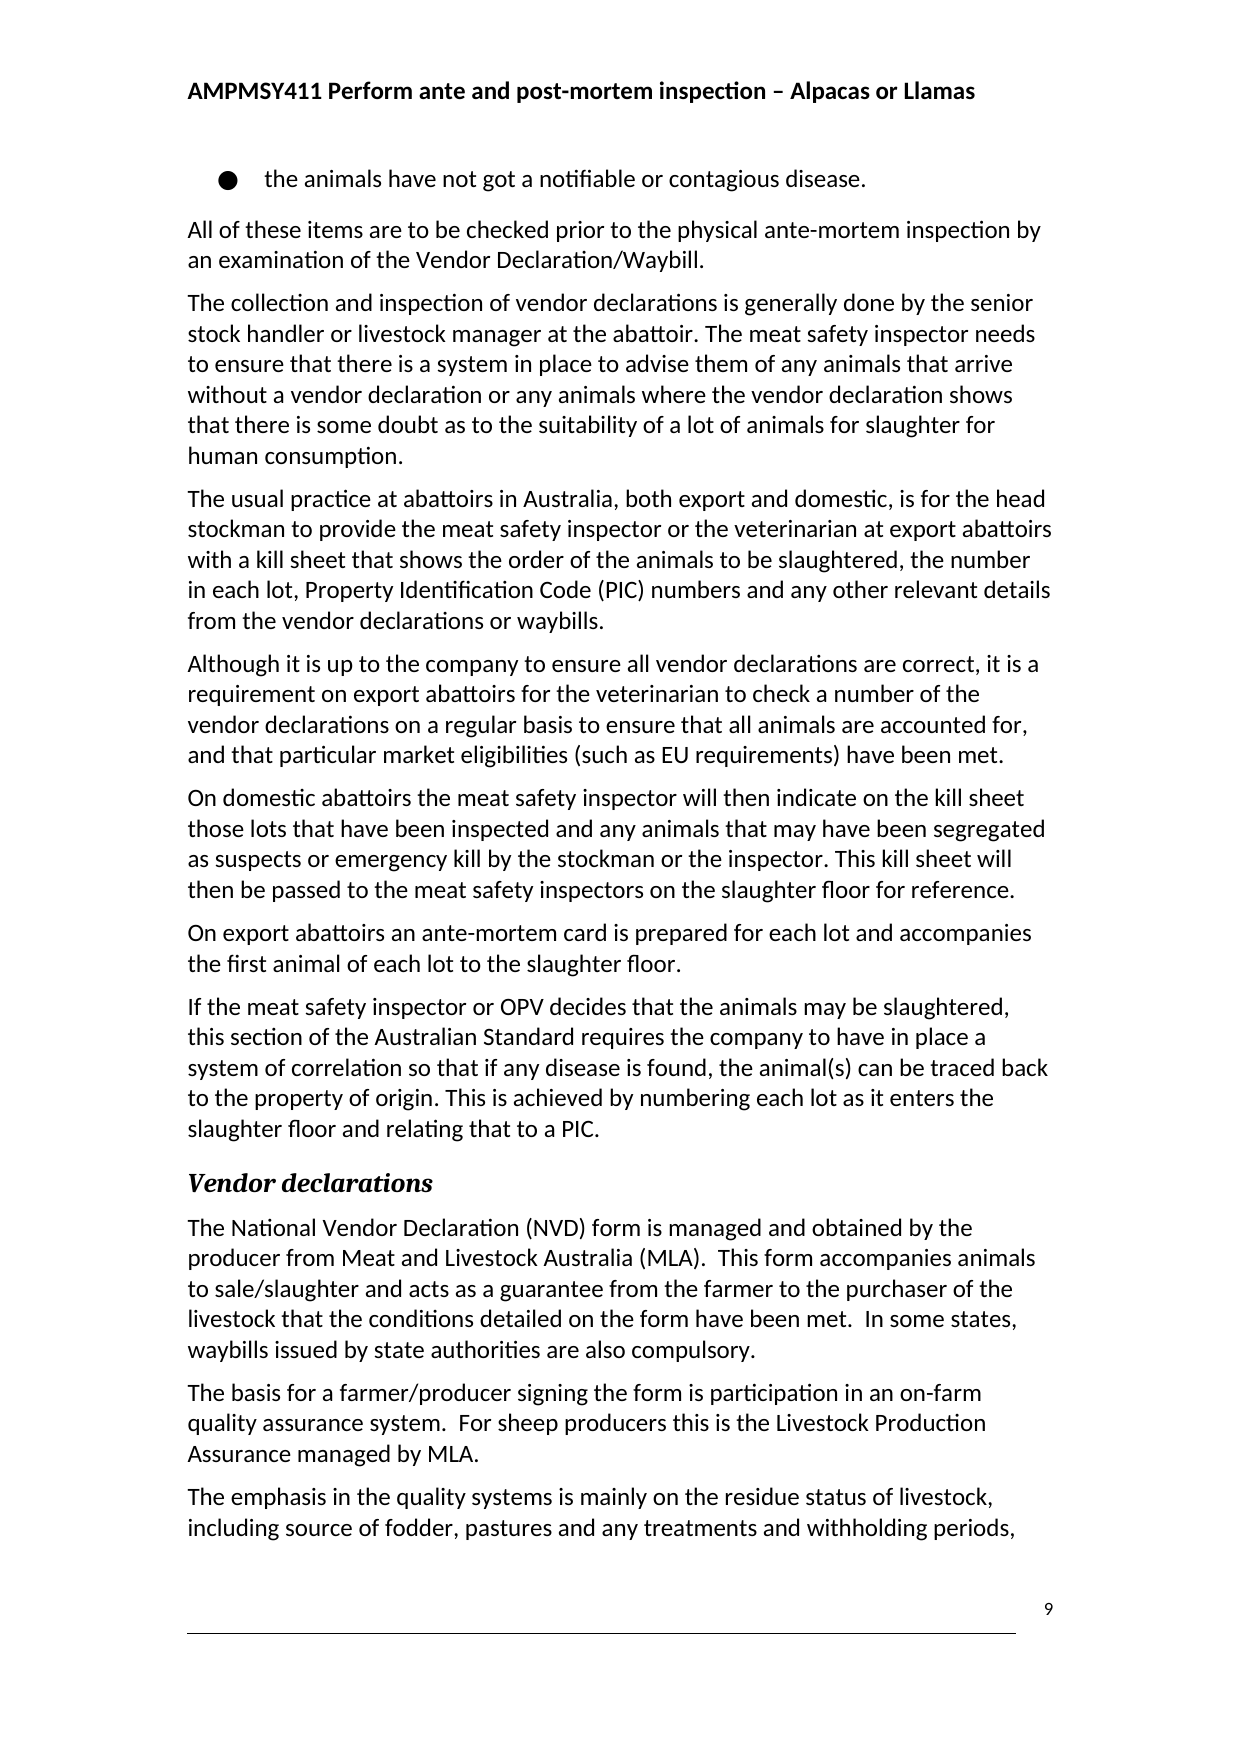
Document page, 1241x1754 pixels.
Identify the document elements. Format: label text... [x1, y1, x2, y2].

text Although it is up to the company to ensure all vendor declarations are correct, it is a requirement on export abattoirs for the veterinarian to check a number of the vendor declarations on a regular basis to ensure that all animals are accounted for, and that particular market eligibilities (such as EU requirements) have been met. [187, 648, 1053, 770]
text The usual practice at abattoirs in Australia, both export and domestic, is for the head stockman to provide the meat safety inspector or the veterinarian at export abattoirs with a kill sheet that shows the order of the animals to be slaughtered, the number in each lot, Property Identification Code (PIC) numbers and any other relevant details from the vendor declarations or waybills. [187, 483, 1053, 636]
text On export abattoirs an ante-mortem card is prepared for each lot and accompanies the first animal of each lot to the slaughter floor. [187, 917, 1053, 978]
text The National Vendor Declaration (NVD) form is managed and obtained by the producer from Meat and Livestock Australia (MLA). This form accompanies animals to sale/slaughter and acts as a guarantee from the farmer to the purchaser of the livestock that the conditions detailed on the form have been met. In some states, waybills issued by state authorities are also compulsory. [187, 1212, 1053, 1364]
text The collection and inspection of vendor declarations is generally done by the senior stock handler or livestock manager at the abattoir. The meat safety inspector needs to ensure that there is a system in place to advise them of any animals that arrive without a vendor declaration or any animals where the vendor declaration shows that there is some doubt as to the suitability of a lot of animals for slaughter for human consumption. [187, 287, 1053, 470]
text If the meat safety inspector or OPV decides that the animals may be slaughtered, this section of the Australian Standard requires the company to have in place a system of correlation so that if any disease is found, the animal(s) can be traced back to the property of origin. This is achieved by numbering each lot as it enters the slaughter floor and relating that to a PIC. [187, 991, 1053, 1143]
list the animals have not got a notifiable or contagious disease. [217, 150, 1053, 201]
text Vendor declarations [187, 1168, 1053, 1199]
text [187, 1481, 1053, 1542]
text The basis for a farmer/producer signing the form is participation in an on-farm quality assurance system. For sheep producers this is the Livestock Production Assurance managed by MLA. [187, 1377, 1053, 1469]
text All of these items are to be checked prior to the physical ante-mortem inspection by an examination of the Vendor Declaration/Waybill. [187, 214, 1053, 275]
text On domestic abattoirs the meat safety inspector will then indicate on the kill sheet those lots that have been inspected and any animals that may have been segregated as suspects or emergency kill by the stockman or the inspector. This kill sheet will then be passed to the meat safety inspectors on the slaughter floor for reference. [187, 783, 1053, 905]
